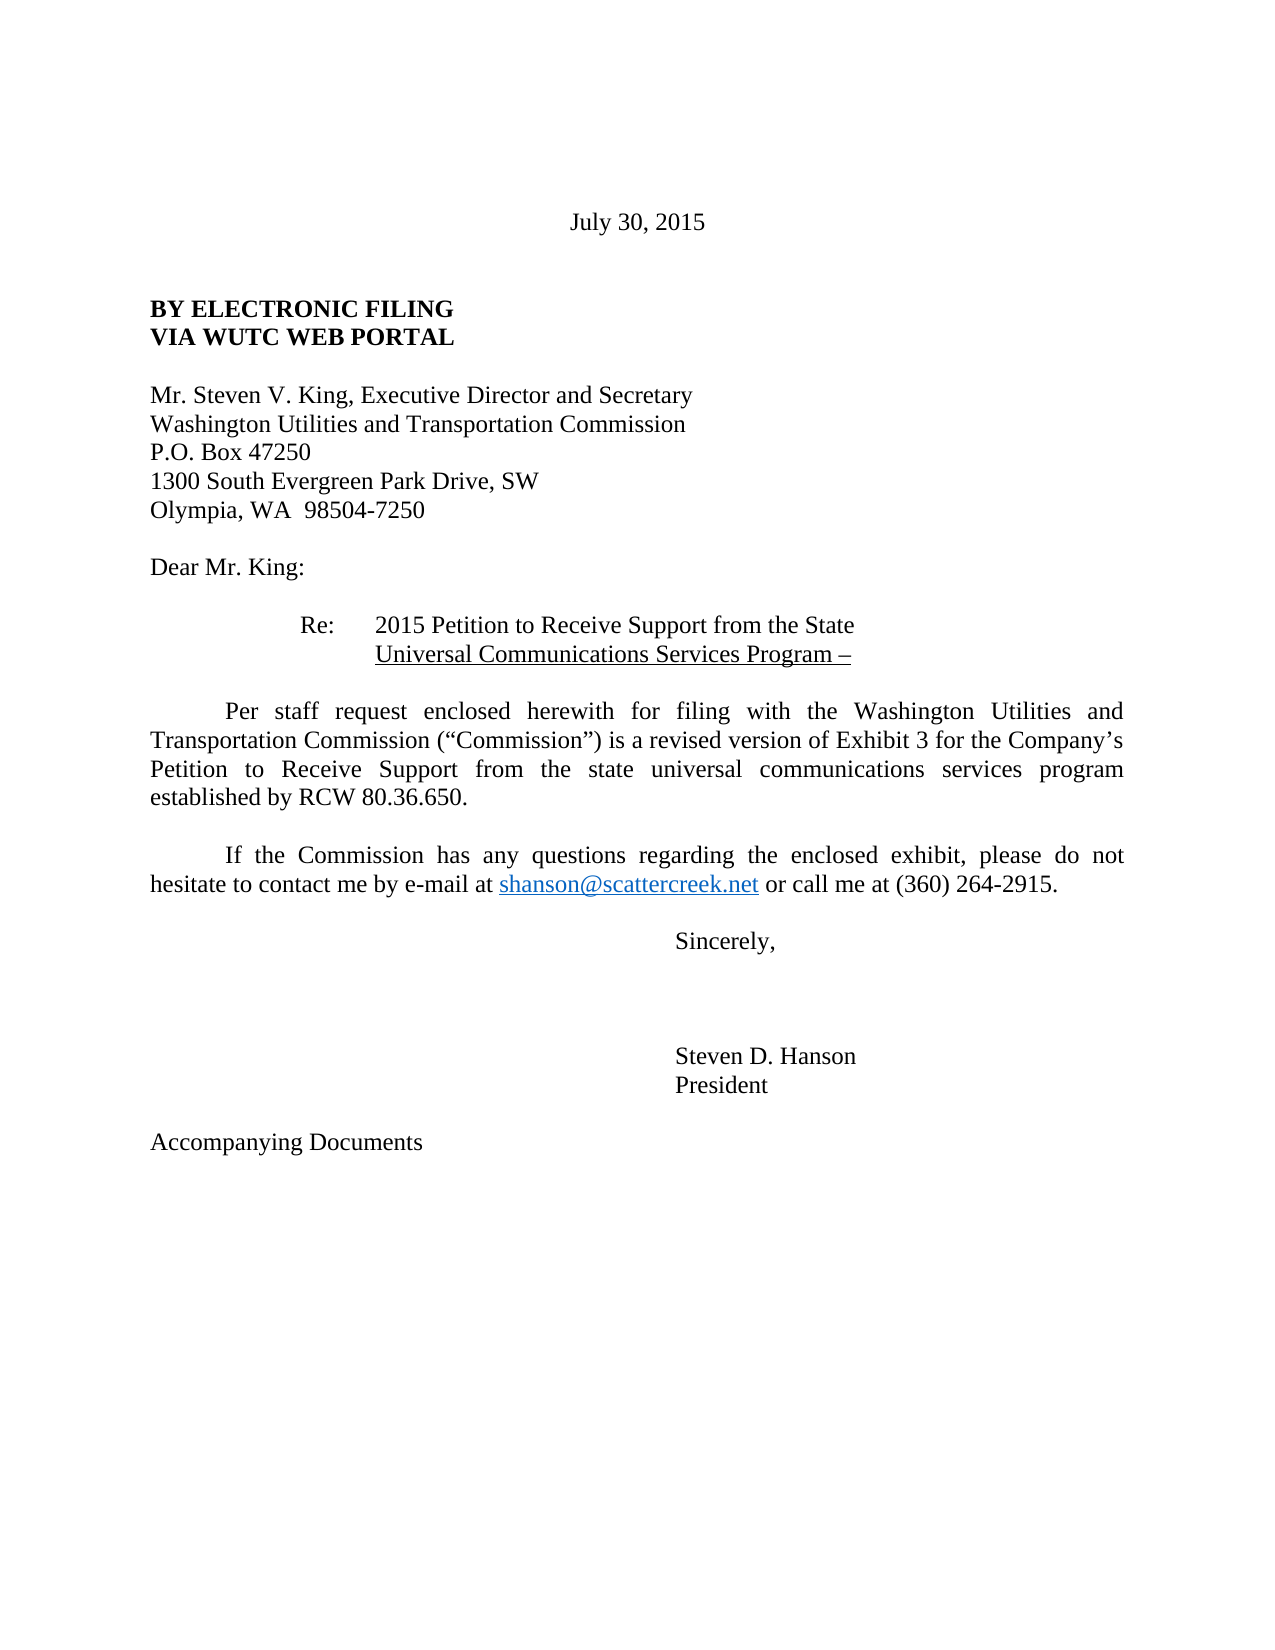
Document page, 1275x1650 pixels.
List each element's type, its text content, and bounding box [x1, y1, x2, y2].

text Re: 2015 Petition to Receive Support from the State [150, 610, 1125, 639]
text Mr. Steven V. King, Executive Director and Secretary [150, 380, 1125, 409]
text Per staff request enclosed herewith for filing with the Washington Utilities and Transportation Commission (“Commission”) is a revised version of Exhibit 3 for the Company’s Petition to Receive Support from the state universal communications services program established by RCW 80.36.650. [150, 696, 1125, 811]
text President [150, 1070, 1125, 1099]
text Steven D. Hanson [150, 1041, 1125, 1070]
text BY ELECTRONIC FILING [150, 294, 1125, 322]
text Washington Utilities and Transportation Commission [150, 409, 1125, 437]
text Accompanying Documents [150, 1127, 1125, 1156]
text Universal Communications Services Program – [300, 639, 1125, 667]
text If the Commission has any questions regarding the enclosed exhibit, please do not hesitate to contact me by e-mail at shanson@scattercreek.net or call me at (360) 264-2915. [150, 840, 1125, 897]
text Dear Mr. King: [150, 552, 1125, 581]
text 1300 South Evergreen Park Drive, SW [150, 466, 1125, 495]
text VIA WUTC WEB PORTAL [150, 322, 1125, 351]
text July 30, 2015 [150, 207, 1125, 236]
text P.O. Box 47250 [150, 437, 1125, 466]
text Olympia, WA 98504-7250 [150, 495, 1125, 524]
text Sincerely, [150, 926, 1125, 955]
